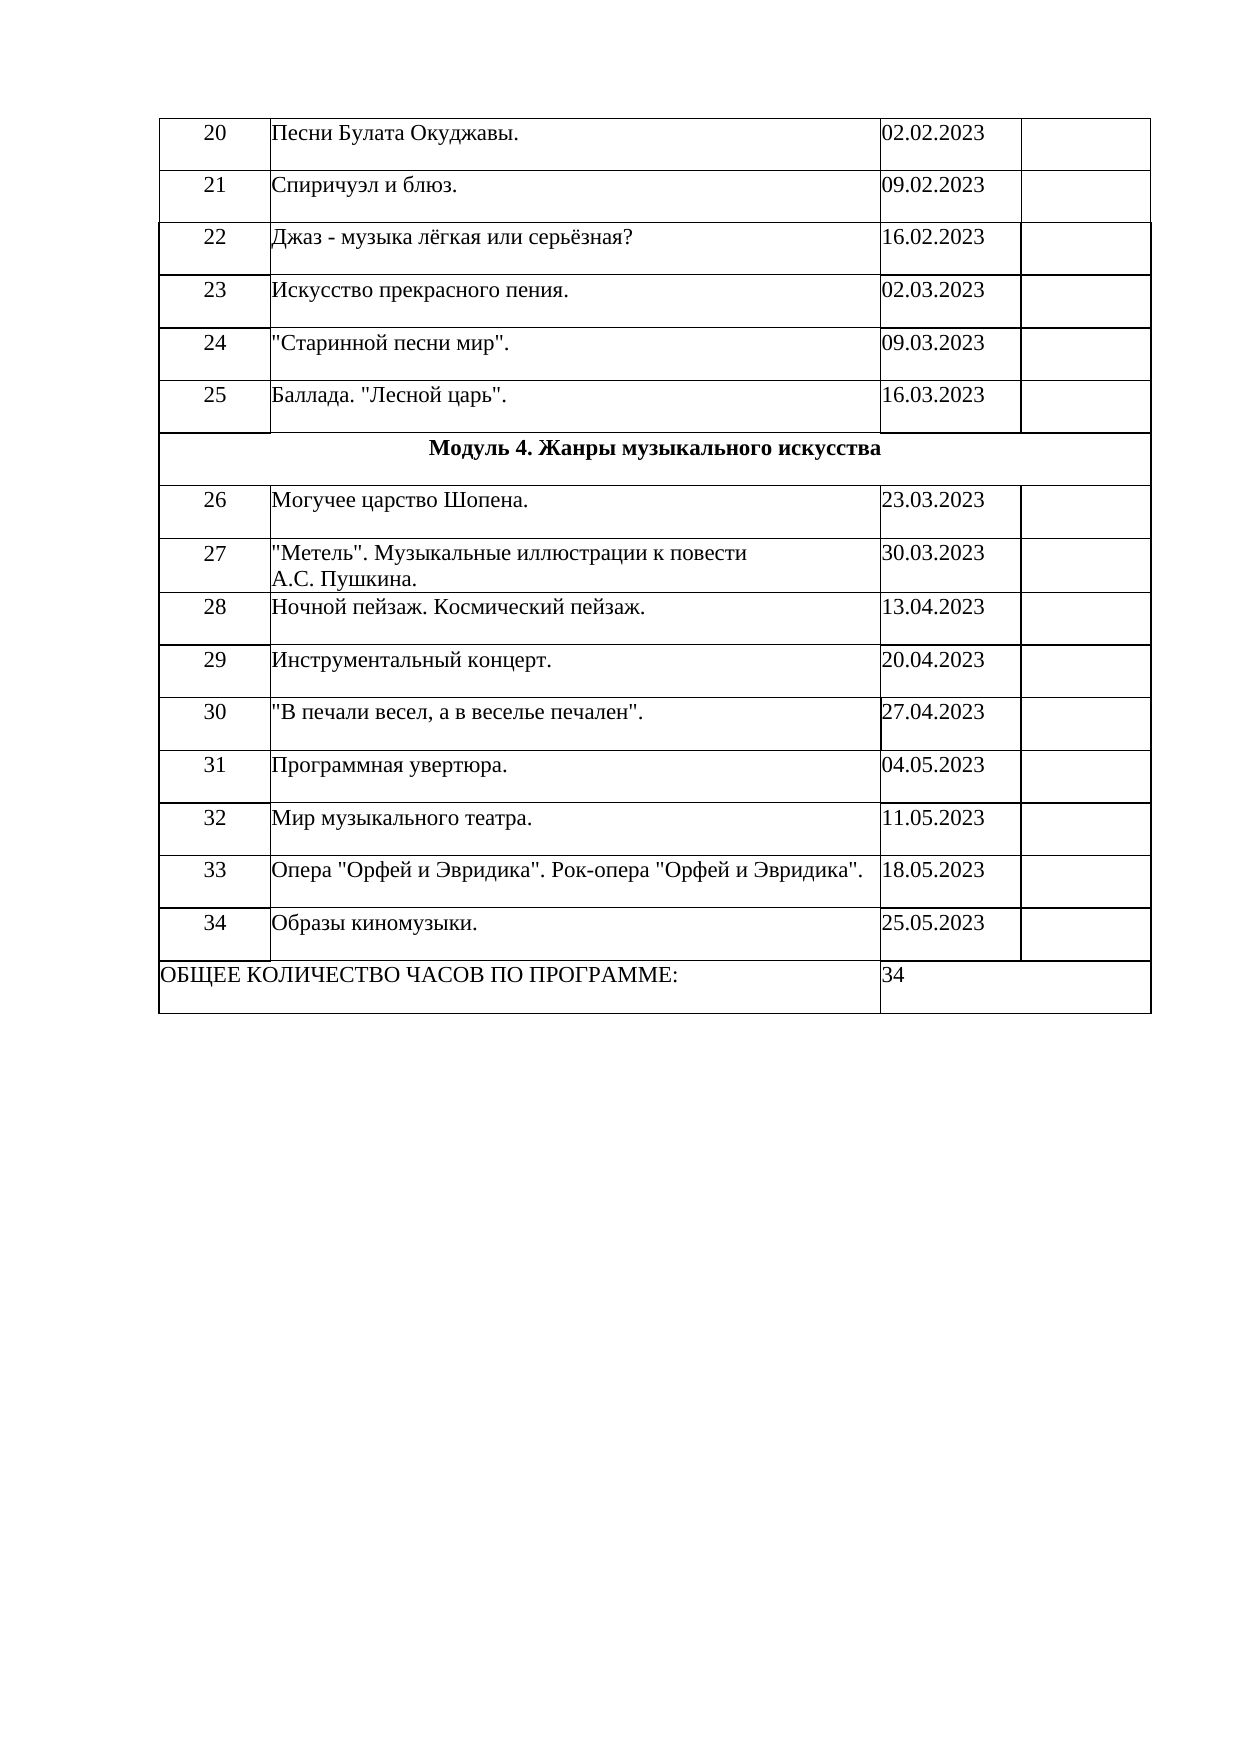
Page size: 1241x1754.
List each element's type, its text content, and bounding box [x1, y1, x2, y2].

table_cell 30.03.2023 [881, 539, 1020, 592]
table_cell [1022, 119, 1150, 170]
table_cell 09.02.2023 [881, 171, 1021, 222]
table_cell Мир музыкального театра. [271, 803, 880, 855]
table_cell "Старинной песни мир". [271, 328, 880, 379]
table_cell [1022, 539, 1150, 592]
table_cell [1022, 223, 1150, 274]
table_cell 09.03.2023 [881, 329, 1020, 379]
table_cell [1022, 593, 1150, 644]
table_cell [1022, 751, 1150, 802]
table_cell Песни Булата Окуджавы. [271, 119, 880, 170]
table_cell 25 [160, 381, 270, 432]
table_cell Могучее царство Шопена. [271, 486, 880, 537]
table_cell 18.05.2023 [881, 856, 1020, 907]
table_cell 33 [160, 856, 270, 907]
table_cell Инструментальный концерт. [271, 645, 880, 697]
table_cell "Метель". Музыкальные иллюстрации к повести А.С. Пушкина. [271, 539, 880, 592]
table_cell 23 [160, 276, 270, 327]
table_cell 23.03.2023 [881, 486, 1020, 537]
table_cell "В печали весел, а в веселье печален". [271, 698, 880, 749]
table_cell 22 [160, 223, 270, 274]
table_cell [1022, 804, 1150, 855]
table_cell 28 [160, 593, 270, 644]
table_cell [1022, 698, 1150, 749]
table_cell 24 [160, 329, 270, 379]
table_cell 31 [160, 751, 270, 802]
table_cell Ночной пейзаж. Космический пейзаж. [271, 593, 880, 644]
table_cell 26 [160, 486, 270, 537]
table_cell 29 [160, 646, 270, 697]
table_cell 16.02.2023 [881, 223, 1020, 274]
table_cell ОБЩЕЕ КОЛИЧЕСТВО ЧАСОВ ПО ПРОГРАММЕ: [160, 961, 880, 1012]
table_cell 34 [160, 909, 270, 960]
table_cell 25.05.2023 [881, 909, 1020, 960]
table_cell [1022, 276, 1150, 327]
table_cell 27 [160, 539, 270, 592]
table_cell Искусство прекрасного пения. [271, 275, 880, 327]
table_cell 20.04.2023 [881, 646, 1020, 697]
table_cell Спиричуэл и блюз. [271, 171, 880, 222]
table_cell 16.03.2023 [881, 381, 1020, 432]
table_cell 02.02.2023 [881, 119, 1021, 170]
table_cell Образы киномузыки. [271, 908, 880, 960]
table_cell [1022, 329, 1150, 379]
table_cell 30 [160, 698, 270, 749]
table_cell Опера "Орфей и Эвридика". Рок-опера "Орфей и Эвридика". [271, 856, 880, 907]
table_cell 21 [160, 171, 270, 222]
table_cell Джаз - музыка лёгкая или серьёзная? [271, 223, 880, 274]
table_cell 04.05.2023 [881, 751, 1020, 802]
table_cell [1022, 646, 1150, 697]
table_cell 02.03.2023 [881, 276, 1020, 327]
table_cell [1022, 856, 1150, 907]
table_cell 32 [160, 804, 270, 855]
table_cell Баллада. "Лесной царь". [271, 381, 880, 432]
table_cell 27.04.2023 [882, 698, 1020, 749]
table_cell [1022, 909, 1150, 960]
table_cell 13.04.2023 [881, 593, 1020, 644]
table_cell [1022, 381, 1150, 432]
table_cell Модуль 4. Жанры музыкального искусства [160, 433, 1150, 485]
table_cell Программная увертюра. [271, 751, 880, 802]
table_cell 34 [881, 962, 1150, 1012]
table_cell [1022, 486, 1150, 537]
table_cell 11.05.2023 [881, 804, 1020, 855]
table_cell [1022, 171, 1150, 222]
table_cell 20 [160, 119, 270, 170]
